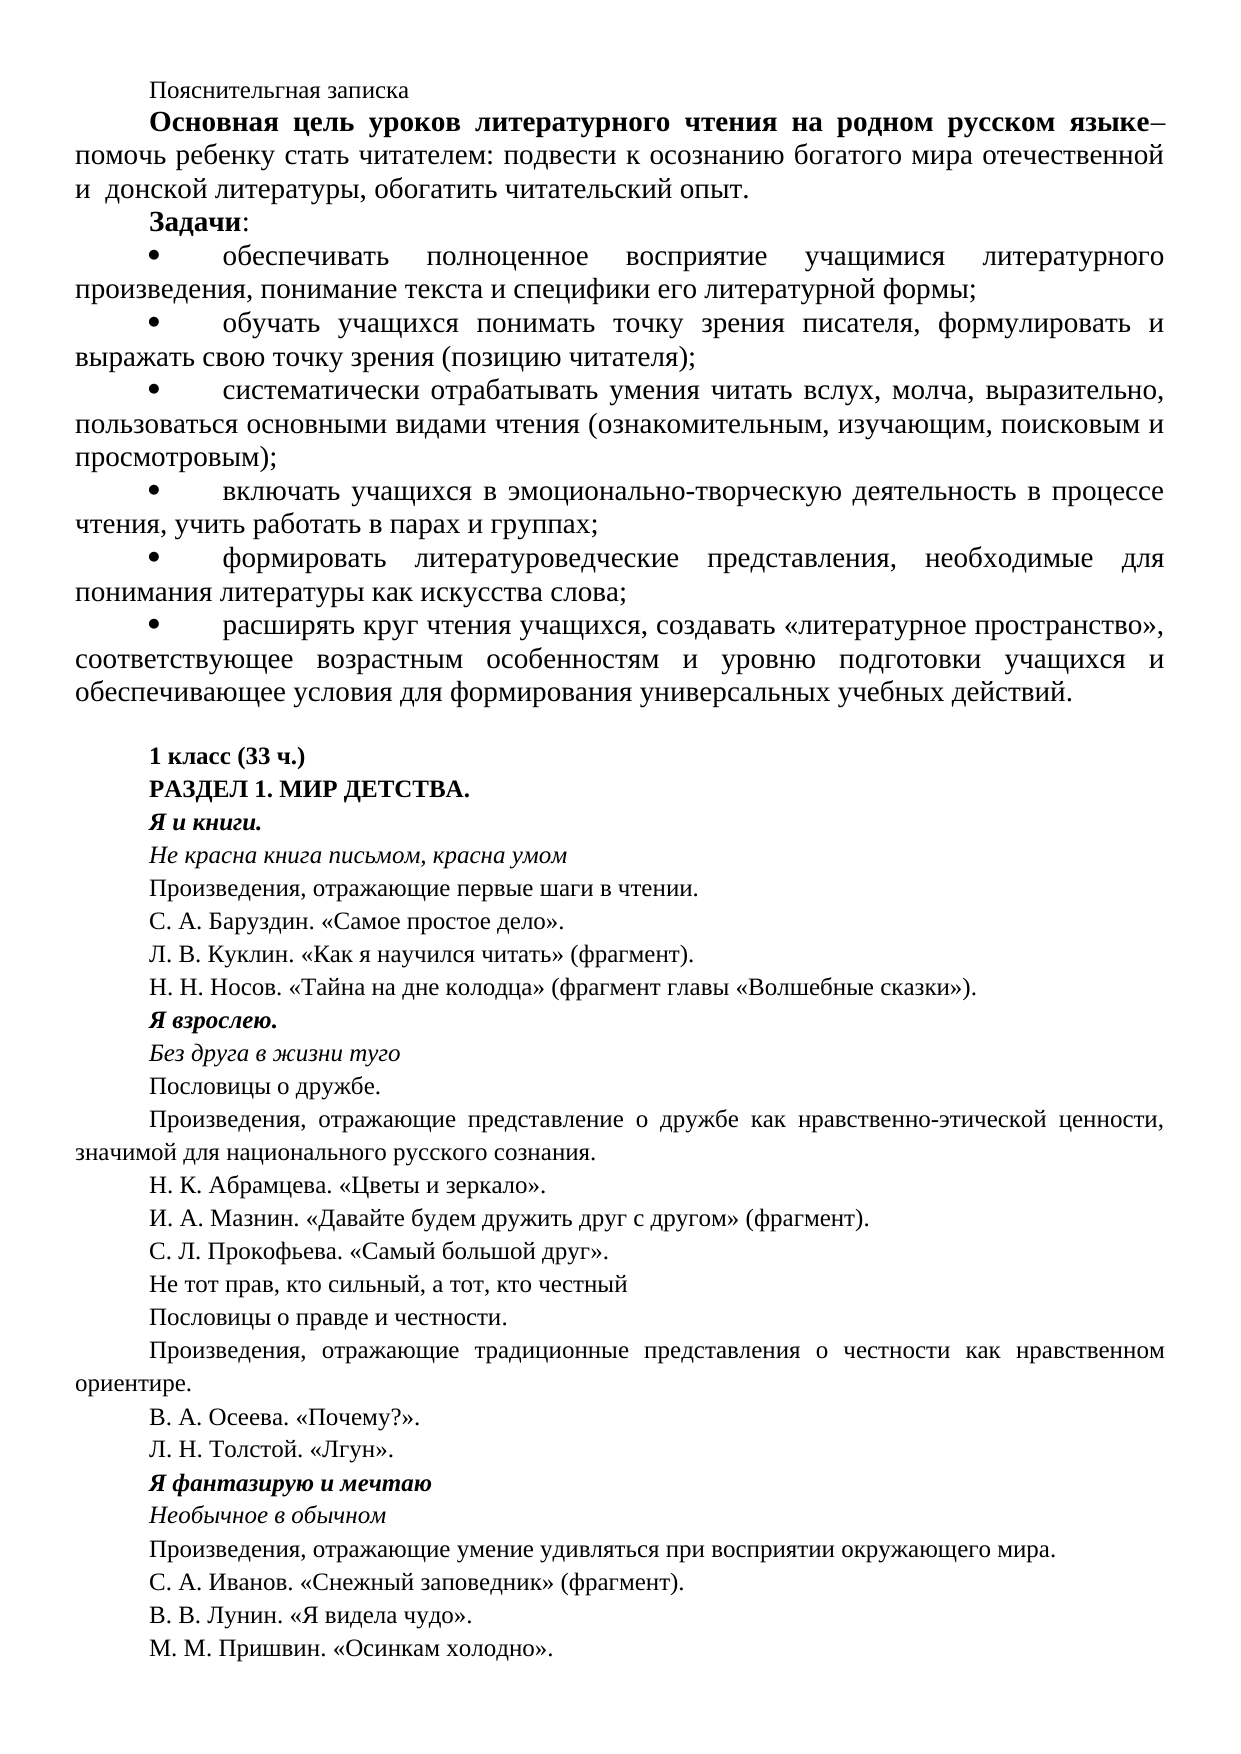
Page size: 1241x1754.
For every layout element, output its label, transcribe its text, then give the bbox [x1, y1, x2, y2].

text Н. К. Абрамцева. «Цветы и зеркало». [75, 1170, 1165, 1199]
text Без друга в жизни туго [75, 1038, 1165, 1067]
text С. А. Иванов. «Снежный заповедник» (фрагмент). [75, 1567, 1165, 1595]
text Пояснительгная записка [75, 75, 1165, 104]
list формировать литературоведческие представления, необходимые для понимания литературы как искусства слова; [75, 540, 1165, 607]
text Л. Н. Толстой. «Лгун». [75, 1434, 1165, 1463]
text Пословицы о правде и честности. [75, 1302, 1165, 1331]
text С. А. Баруздин. «Самое простое дело». [75, 906, 1165, 935]
list включать учащихся в эмоционально-творческую деятельность в процессе чтения, учить работать в парах и группах; [75, 473, 1165, 540]
text Л. В. Куклин. «Как я научился читать» (фрагмент). [75, 939, 1165, 968]
list расширять круг чтения учащихся, создавать «литературное пространство», соответствующее возрастным особенностям и уровню подготовки учащихся и обеспечивающее условия для формирования универсальных учебных действий. [75, 607, 1165, 708]
text РАЗДЕЛ 1. МИР ДЕТСТВА. [75, 774, 1165, 803]
text Пословицы о дружбе. [75, 1071, 1165, 1100]
list 1 класс (33 ч.) [75, 741, 1165, 770]
text Основная цель уроков литературного чтения на родном русском языке– помочь ребенку стать читателем: подвести к осознанию богатого мира отечественной и донской литературы, обогатить читательский опыт. [75, 104, 1165, 204]
list обучать учащихся понимать точку зрения писателя, формулировать и выражать свою точку зрения (позицию читателя); [75, 305, 1165, 372]
text Не красна книга письмом, красна умом [75, 840, 1165, 869]
text Произведения, отражающие первые шаги в чтении. [75, 873, 1165, 902]
text Я фантазирую и мечтаю [75, 1468, 1165, 1496]
list систематически отрабатывать умения читать вслух, молча, выразительно, пользоваться основными видами чтения (ознакомительным, изучающим, поисковым и просмотровым); [75, 372, 1165, 473]
text И. А. Мазнин. «Давайте будем дружить друг с другом» (фрагмент). [75, 1203, 1165, 1232]
text Произведения, отражающие представление о дружбе как нравственно-этической ценности, значимой для национального русского сознания. [75, 1104, 1165, 1166]
text Задачи: [75, 204, 1165, 238]
list обеспечивать полноценное восприятие учащимися литературного произведения, понимание текста и специфики его литературной формы; [75, 238, 1165, 305]
text Произведения, отражающие умение удивляться при восприятии окружающего мира. [75, 1534, 1165, 1562]
text Я взрослею. [75, 1005, 1165, 1034]
text Не тот прав, кто сильный, а тот, кто честный [75, 1269, 1165, 1298]
text Необычное в обычном [75, 1501, 1165, 1529]
text С. Л. Прокофьева. «Самый большой друг». [75, 1236, 1165, 1265]
text Я и книги. [75, 807, 1165, 836]
text М. М. Пришвин. «Осинкам холодно». [75, 1633, 1165, 1661]
text В. А. Осеева. «Почему?». [75, 1402, 1165, 1430]
text Н. Н. Носов. «Тайна на дне колодца» (фрагмент главы «Волшебные сказки»). [75, 972, 1165, 1001]
text Произведения, отражающие традиционные представления о честности как нравственном ориентире. [75, 1336, 1165, 1397]
text В. В. Лунин. «Я видела чудо». [75, 1600, 1165, 1628]
